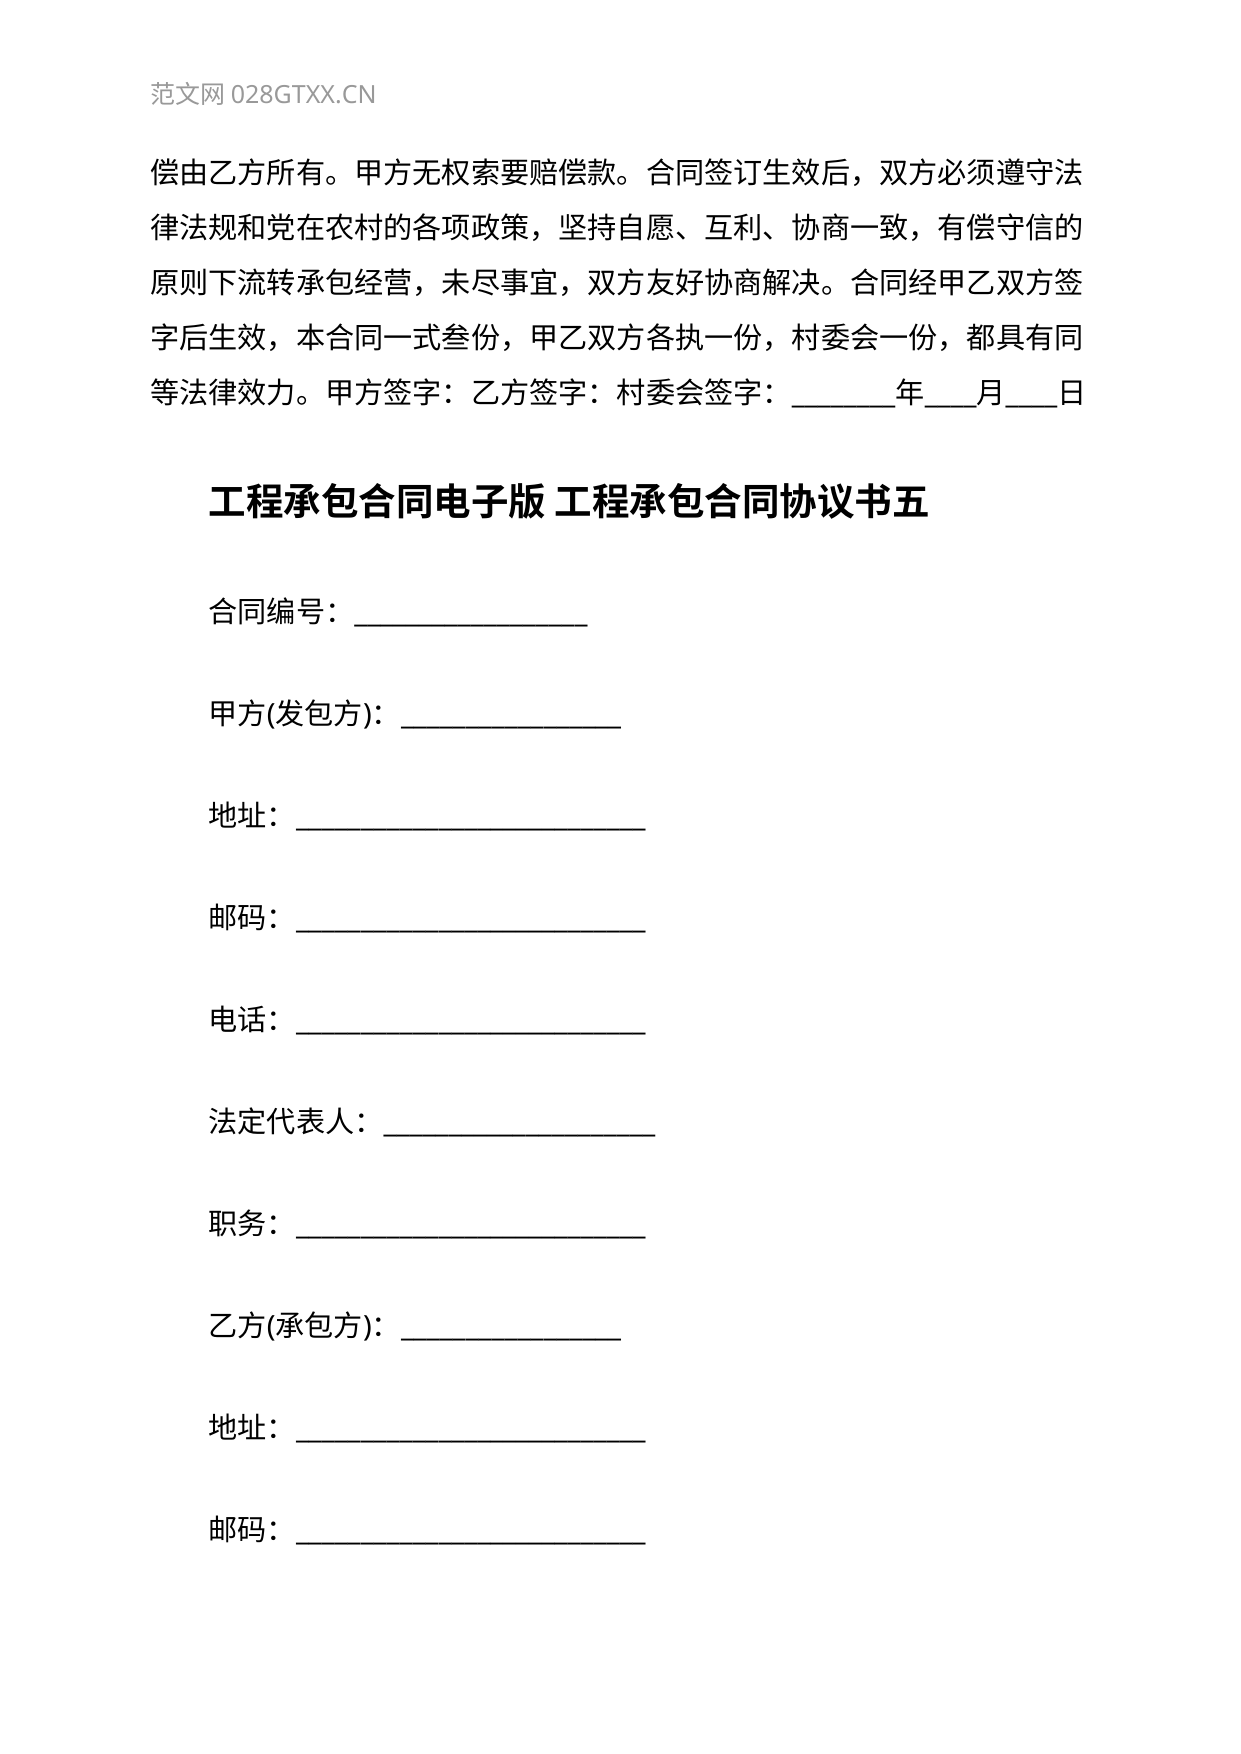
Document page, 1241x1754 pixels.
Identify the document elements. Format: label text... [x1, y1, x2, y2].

text 乙方(承包方)：_________________ [150, 1303, 1090, 1345]
text 工程承包合同电子版 工程承包合同协议书五 [150, 472, 1090, 526]
text 合同编号：__________________ [150, 589, 1090, 631]
text 电话：___________________________ [150, 997, 1090, 1039]
text 地址：___________________________ [150, 793, 1090, 835]
text 职务：___________________________ [150, 1201, 1090, 1243]
text 邮码：___________________________ [150, 895, 1090, 937]
text 邮码：___________________________ [150, 1507, 1090, 1549]
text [150, 150, 1090, 412]
text 法定代表人：_____________________ [150, 1099, 1090, 1141]
text 地址：___________________________ [150, 1405, 1090, 1447]
text 甲方(发包方)：_________________ [150, 691, 1090, 733]
